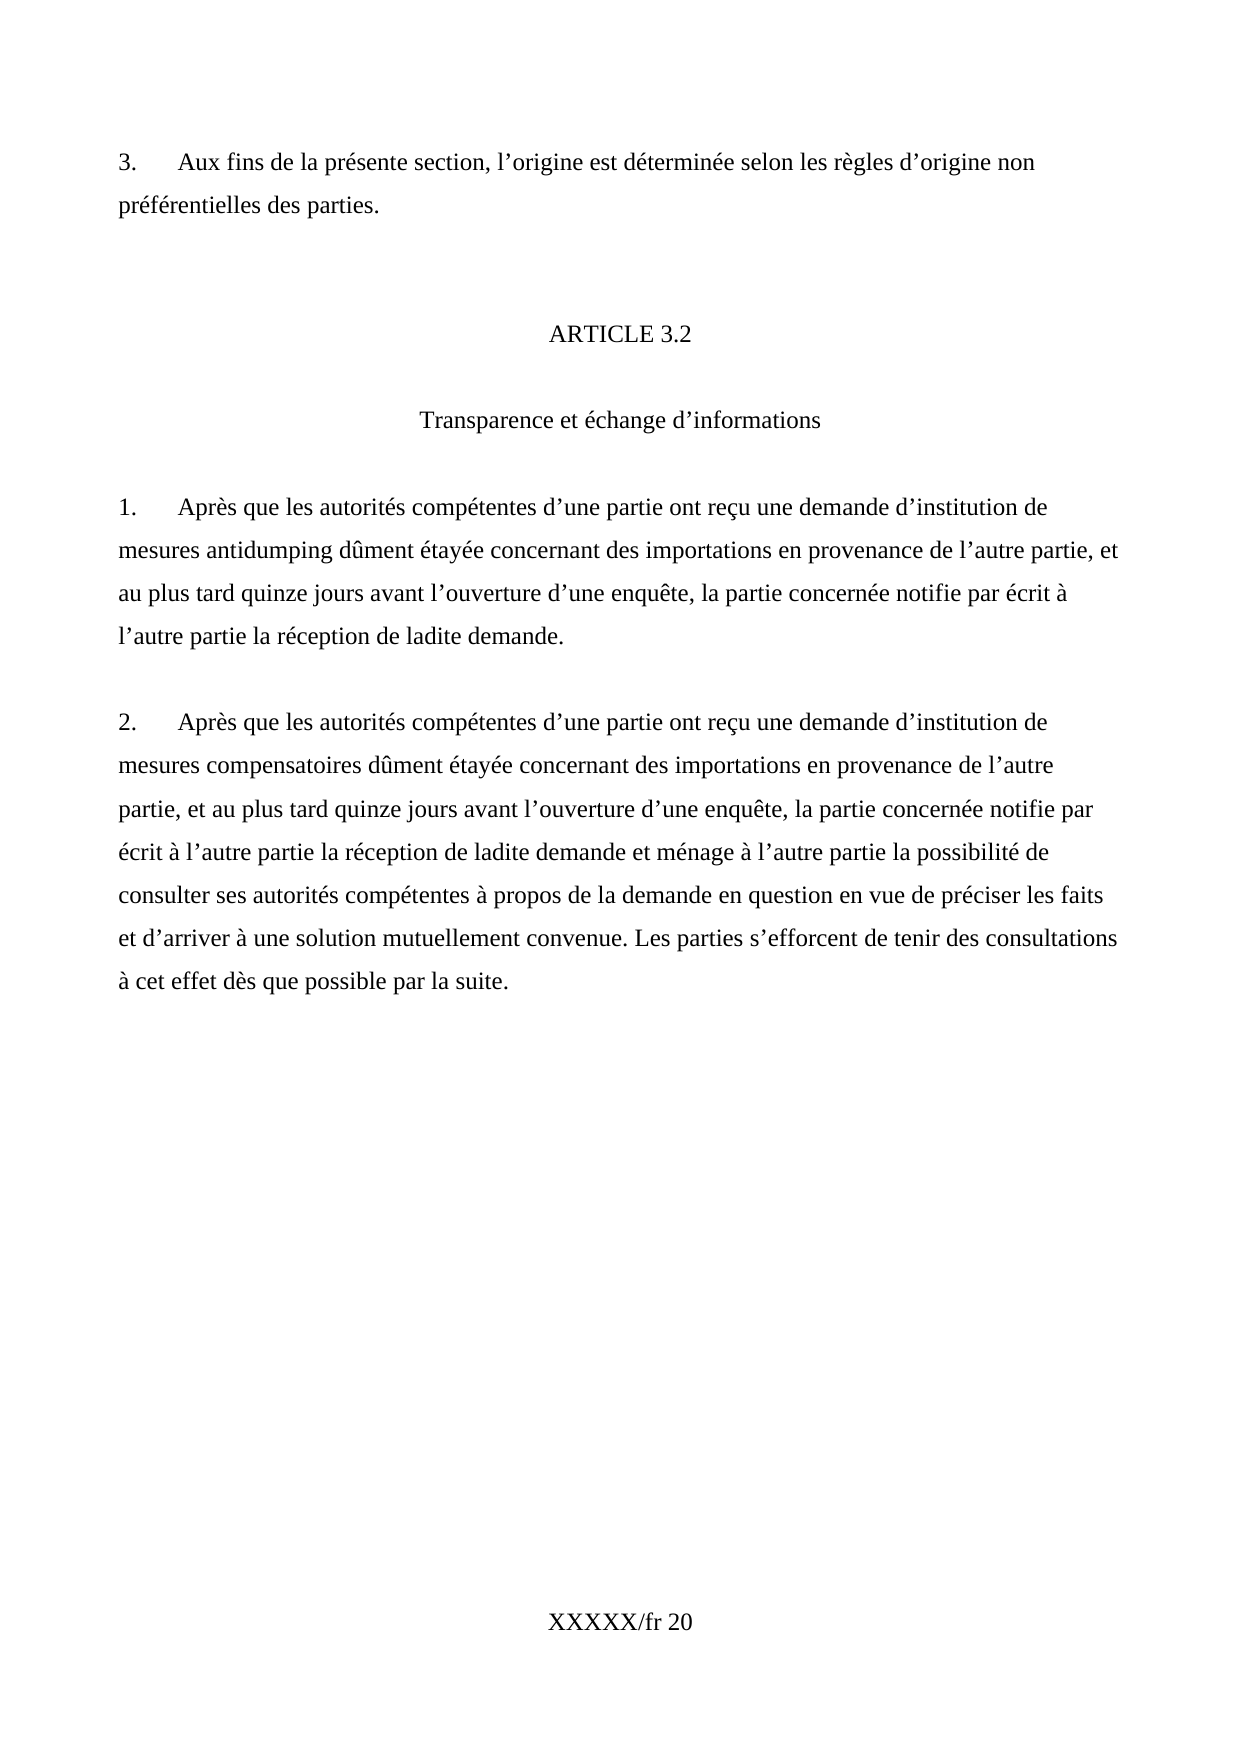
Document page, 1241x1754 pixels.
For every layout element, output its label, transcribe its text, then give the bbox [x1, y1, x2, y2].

text 1. Après que les autorités compétentes d’une partie ont reçu une demande d’institution de mesures antidumping dûment étayée concernant des importations en provenance de l’autre partie, et au plus tard quinze jours avant l’ouverture d’une enquête, la partie concernée notifie par écrit à l’autre partie la réception de ladite demande. [118, 492, 1122, 650]
text ARTICLE 3.2 [118, 319, 1122, 348]
text Transparence et échange d’informations [118, 406, 1122, 434]
text 2. Après que les autorités compétentes d’une partie ont reçu une demande d’institution de mesures compensatoires dûment étayée concernant des importations en provenance de l’autre partie, et au plus tard quinze jours avant l’ouverture d’une enquête, la partie concernée notifie par écrit à l’autre partie la réception de ladite demande et ménage à l’autre partie la possibilité de consulter ses autorités compétentes à propos de la demande en question en vue de préciser les faits et d’arriver à une solution mutuellement convenue. Les parties s’efforcent de tenir des consultations à cet effet dès que possible par la suite. [118, 707, 1122, 995]
text 3. Aux fins de la présente section, l’origine est déterminée selon les règles d’origine non préférentielles des parties. [118, 147, 1122, 219]
